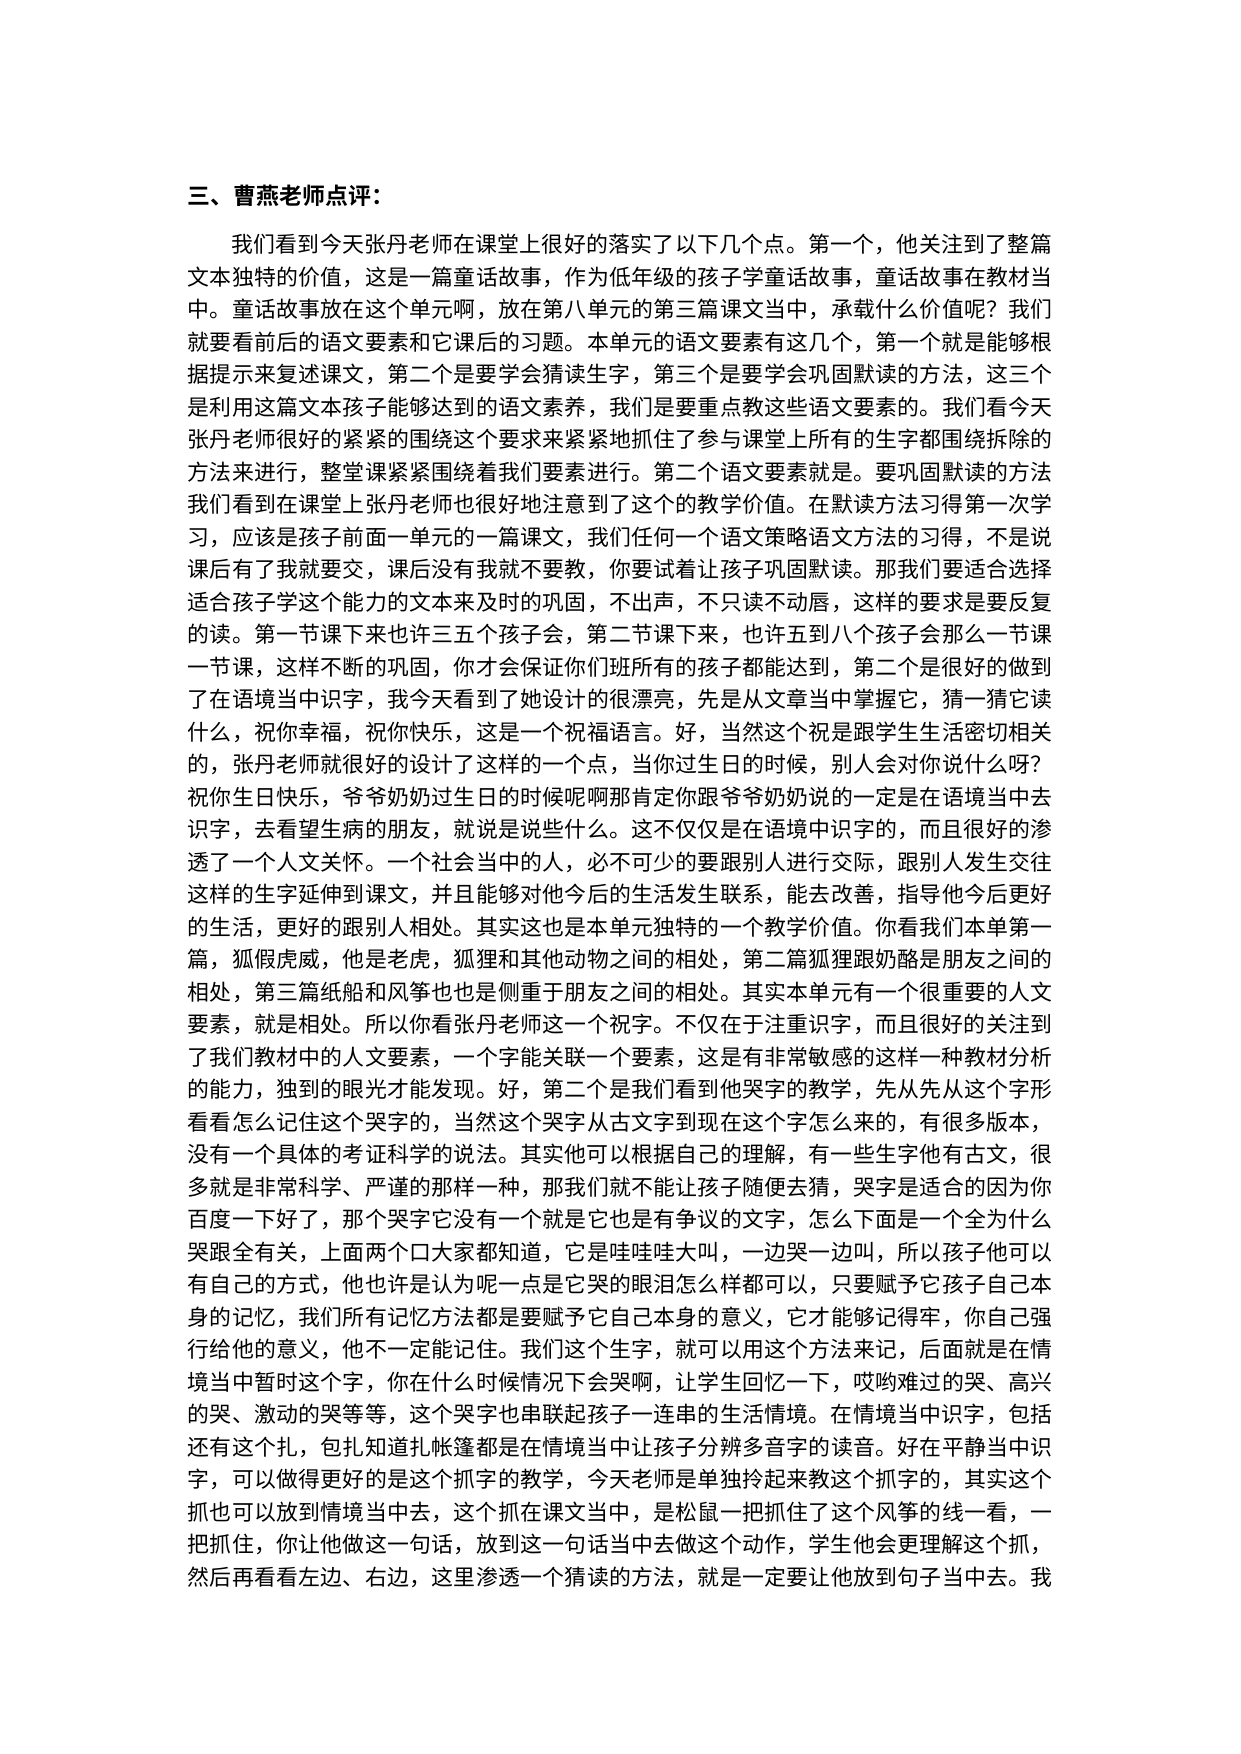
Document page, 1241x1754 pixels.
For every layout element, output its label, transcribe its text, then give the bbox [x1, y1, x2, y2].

text 三、曹燕老师点评： [187, 162, 1053, 227]
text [187, 227, 1053, 1592]
